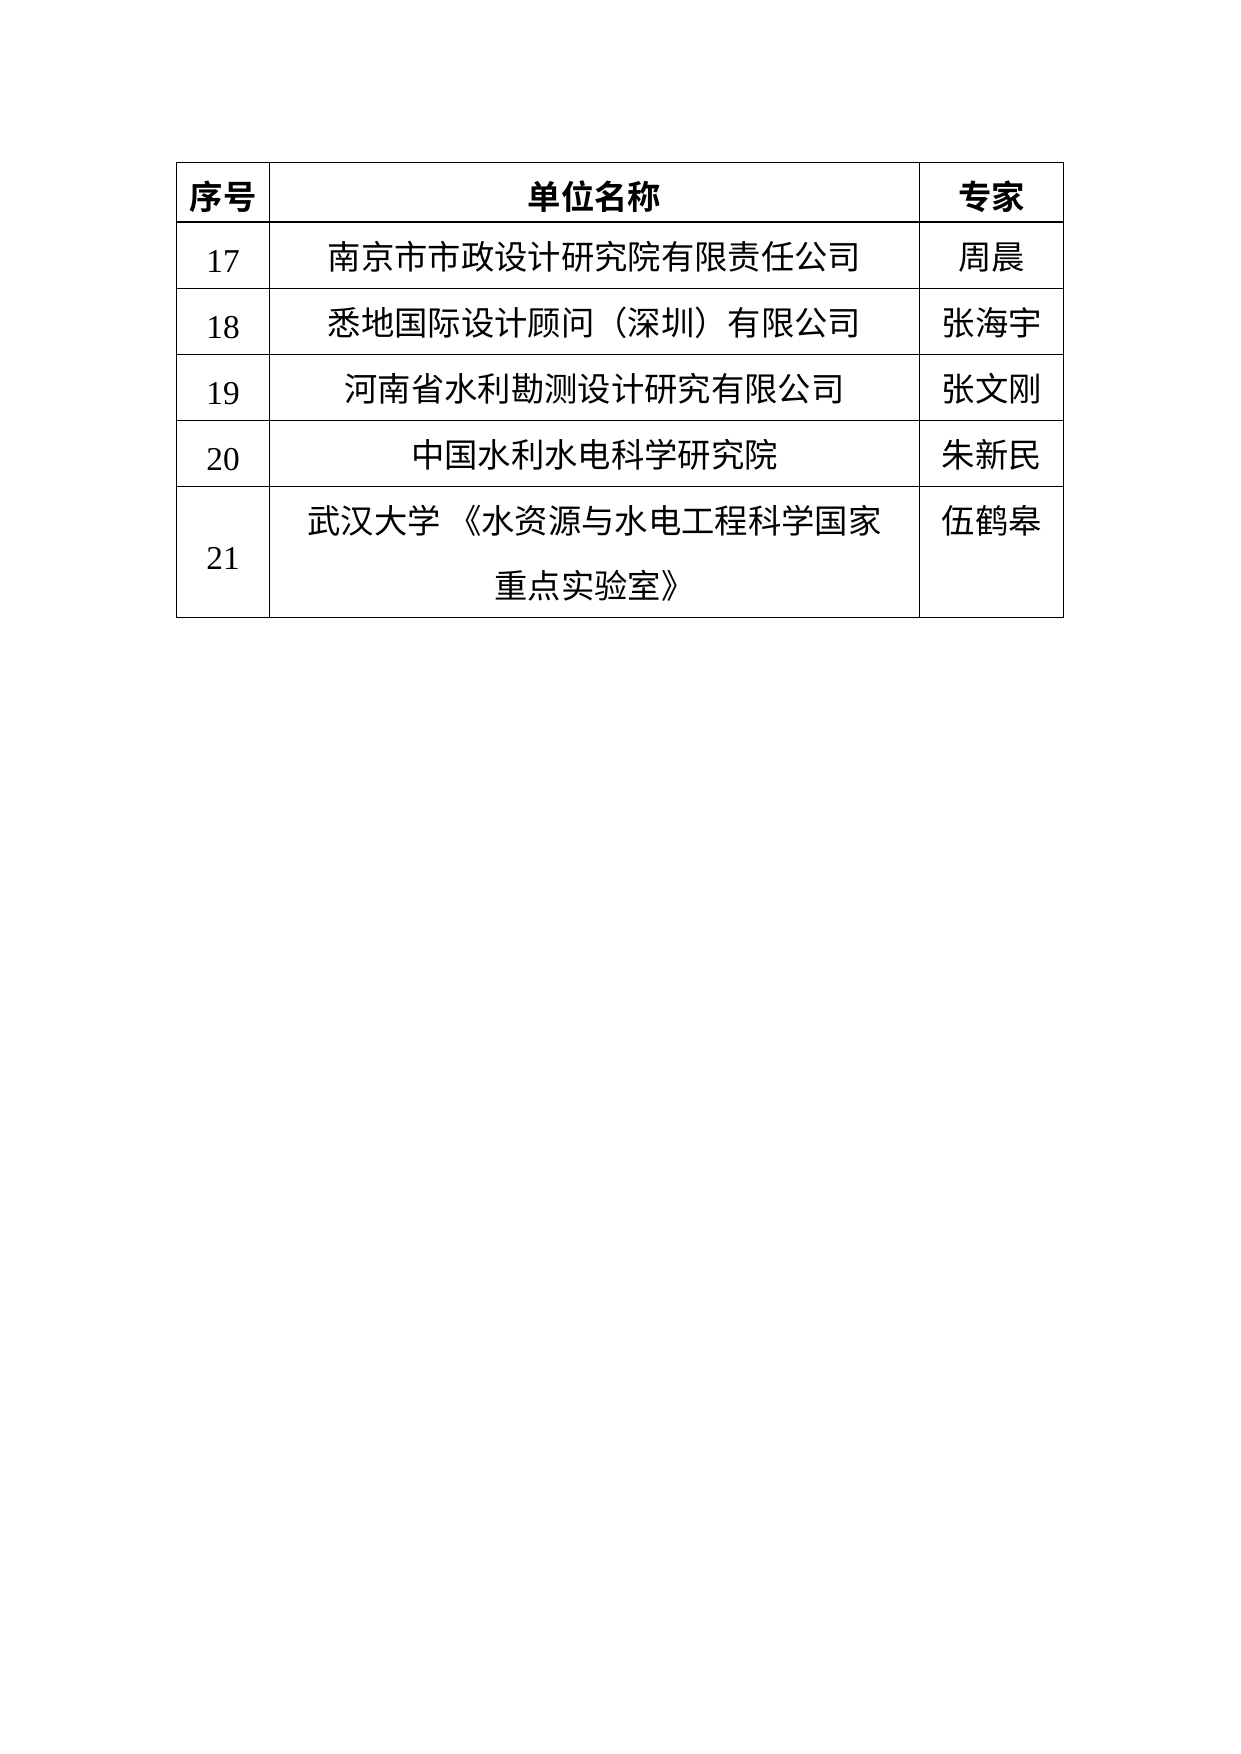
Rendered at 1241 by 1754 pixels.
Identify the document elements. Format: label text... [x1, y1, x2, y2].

table_cell 21 [177, 487, 269, 617]
table_cell 张海宇 [920, 289, 1063, 353]
table_cell 周晨 [920, 223, 1063, 287]
table_cell 朱新民 [920, 421, 1063, 486]
table_cell 南京市市政设计研究院有限责任公司 [270, 223, 919, 287]
table_cell 19 [177, 355, 269, 419]
table_cell 20 [177, 421, 269, 486]
table_cell 悉地国际设计顾问（深圳）有限公司 [270, 289, 919, 353]
table_cell 伍鹤皋 [920, 487, 1063, 617]
table_header 专家 [920, 163, 1063, 221]
table_cell 张文刚 [920, 355, 1063, 419]
table_header 单位名称 [270, 163, 919, 221]
table_header 序号 [177, 163, 269, 221]
table_cell 武汉大学 《水资源与水电工程科学国家 重点实验室》 [270, 487, 919, 617]
table_cell 河南省水利勘测设计研究有限公司 [270, 355, 919, 419]
table_cell 18 [177, 289, 269, 353]
table_cell 中国水利水电科学研究院 [270, 421, 919, 486]
table_cell 17 [177, 223, 269, 287]
